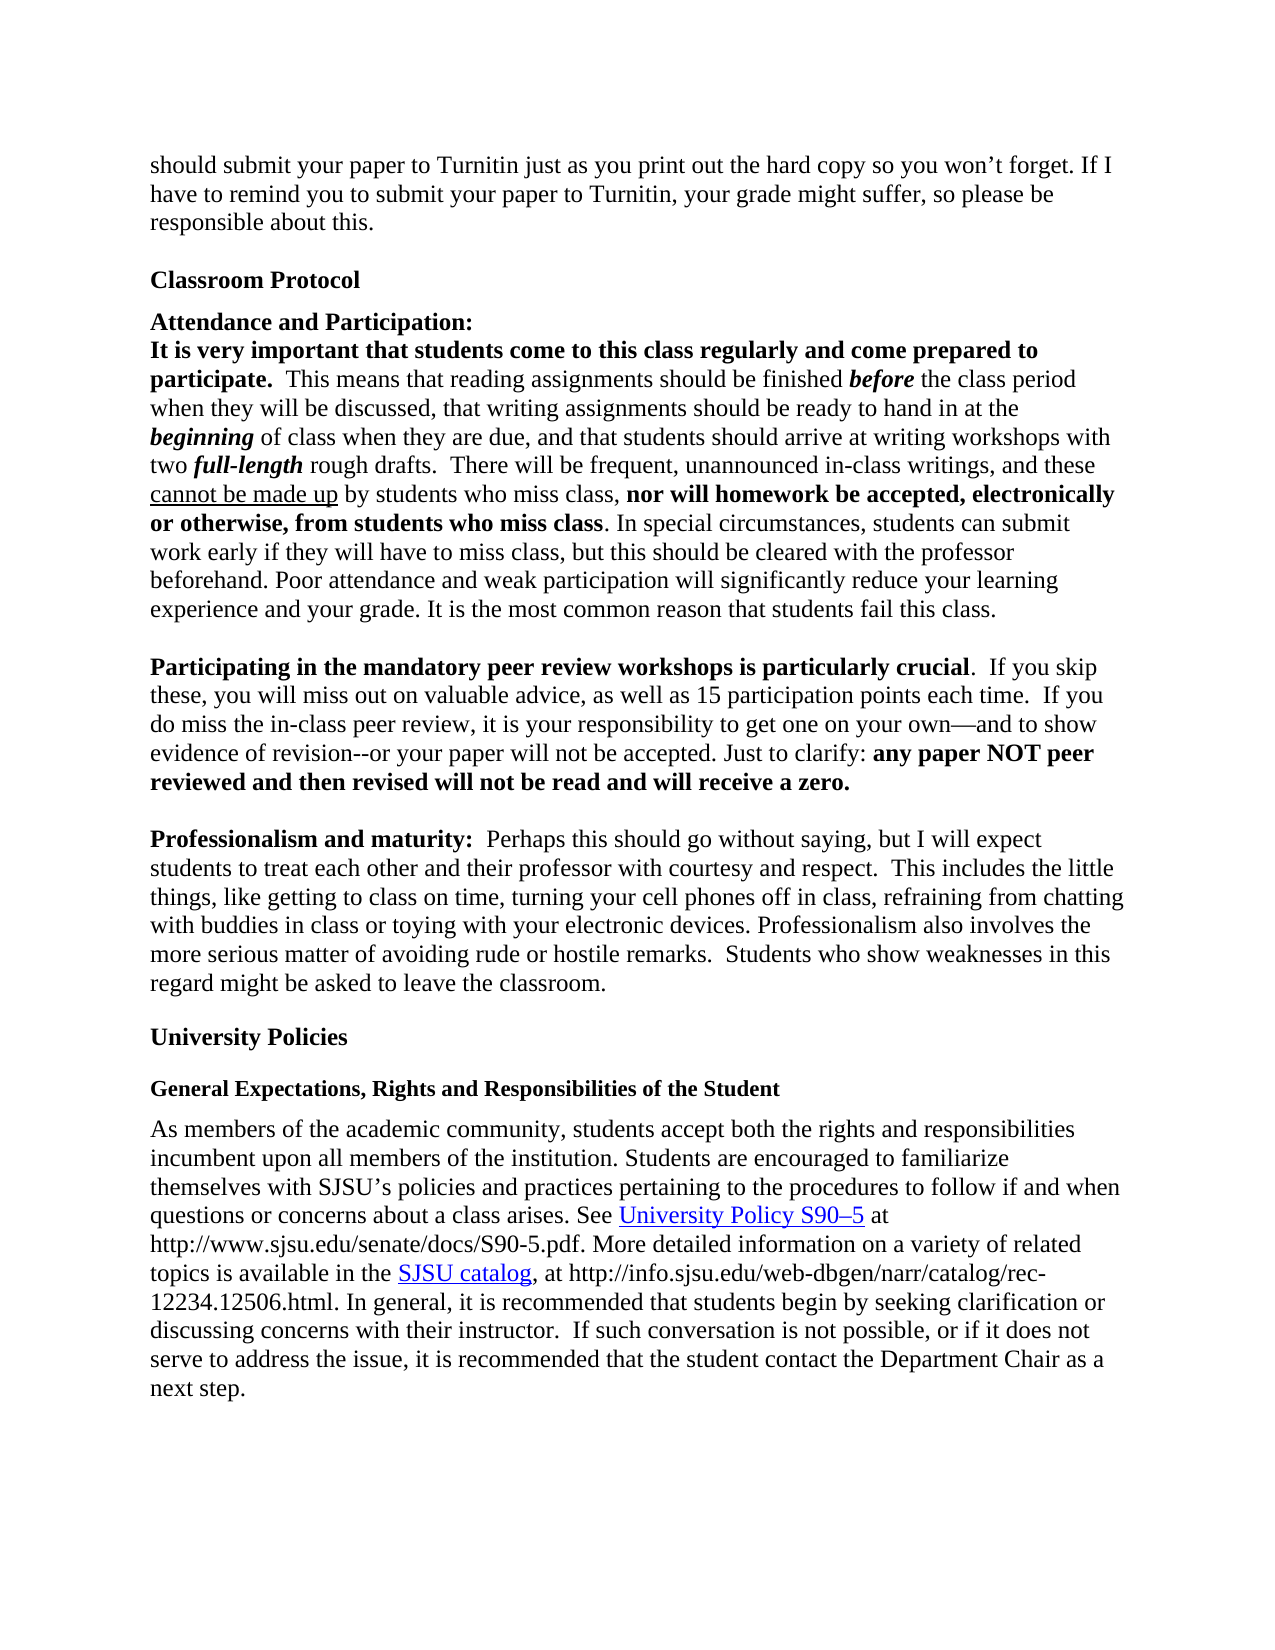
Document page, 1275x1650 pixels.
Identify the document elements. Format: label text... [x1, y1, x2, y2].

subtitle University Policies [150, 1022, 1125, 1050]
subtitle General Expectations, Rights and Responsibilities of the Student [150, 1075, 1125, 1102]
text Attendance and Participation: [150, 307, 1125, 335]
list As members of the academic community, students accept both the rights and responsibilities incumbent upon all members of the institution. Students are encouraged to familiarize themselves with SJSU’s policies and practices pertaining to the procedures to follow if and when questions or concerns about a class arises. See University Policy S90–5 at http://www.sjsu.edu/senate/docs/S90-5.pdf. More detailed information on a variety of related topics is available in the SJSU catalog, at http://info.sjsu.edu/web-dbgen/narr/catalog/rec-12234.12506.html. In general, it is recommended that students begin by seeking clarification or discussing concerns with their instructor. If such conversation is not possible, or if it does not serve to address the issue, it is recommended that the student contact the Department Chair as a next step. [150, 1114, 1125, 1402]
text Participating in the mandatory peer review workshops is particularly crucial. If you skip these, you will miss out on valuable advice, as well as 15 participation points each time. If you do miss the in-class peer review, it is your responsibility to get one on your own—and to show evidence of revision--or your paper will not be accepted. Just to clarify: any paper NOT peer reviewed and then revised will not be read and will receive a zero. [150, 652, 1125, 795]
text It is very important that students come to this class regularly and come prepared to participate. This means that reading assignments should be finished before the class period when they will be discussed, that writing assignments should be ready to hand in at the beginning of class when they are due, and that students should arrive at writing workshops with two full-length rough drafts. There will be frequent, unannounced in-class writings, and these cannot be made up by students who miss class, nor will homework be accepted, electronically or otherwise, from students who miss class. In special circumstances, students can submit work early if they will have to miss class, but this should be cleared with the professor beforehand. Poor attendance and weak participation will significantly reduce your learning experience and your grade. It is the most common reason that students fail this class. [150, 335, 1125, 623]
text Professionalism and maturity: Perhaps this should go without saying, but I will expect students to treat each other and their professor with courtesy and respect. This includes the little things, like getting to class on time, turning your cell phones off in class, refraining from chatting with buddies in class or toying with your electronic devices. Professionalism also involves the more serious matter of avoiding rude or hostile remarks. Students who show weaknesses in this regard might be asked to leave the classroom. [150, 824, 1125, 997]
subtitle Classroom Protocol [150, 265, 1125, 294]
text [150, 150, 1125, 236]
